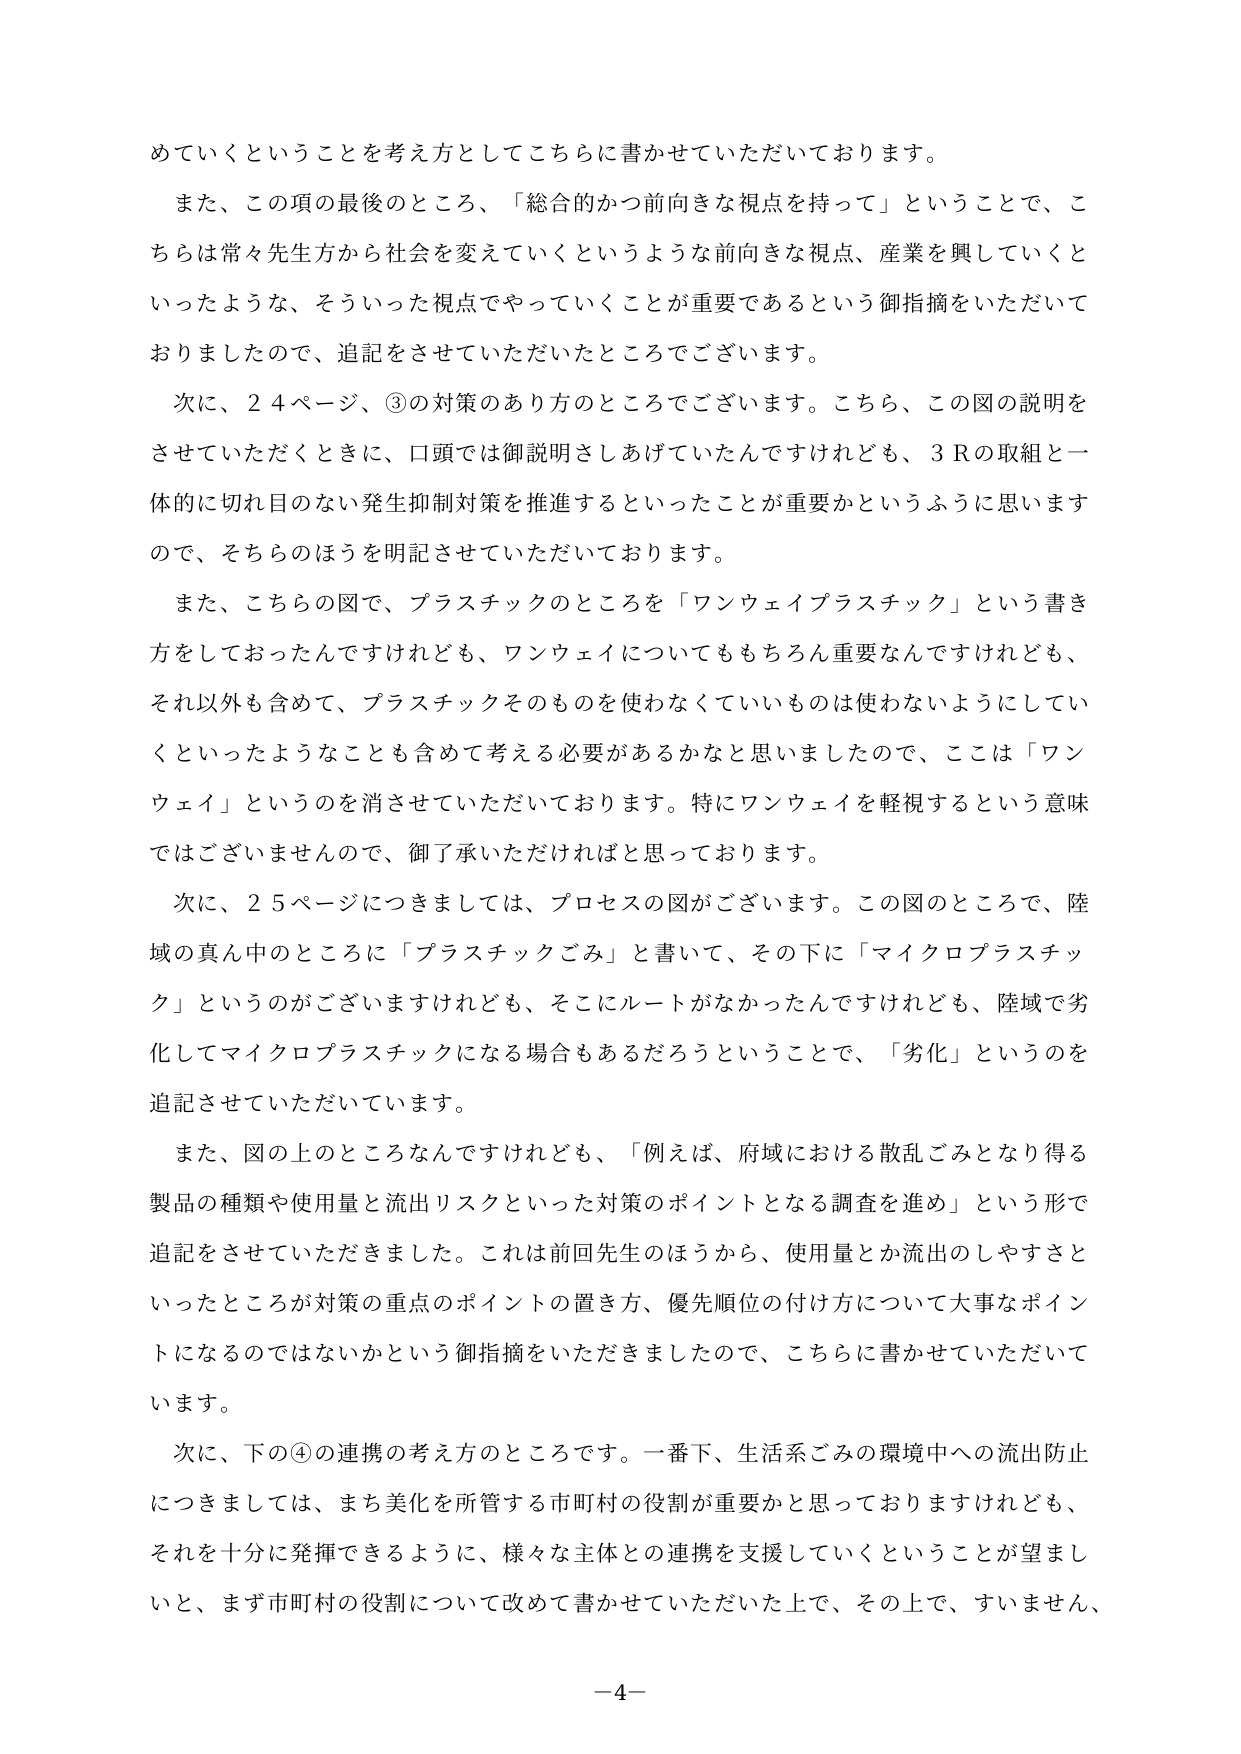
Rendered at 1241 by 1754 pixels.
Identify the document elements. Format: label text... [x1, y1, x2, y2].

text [149, 1427, 1091, 1627]
text 次に、２５ページにつきましては、プロセスの図がございます。この図のところで、陸域の真ん中のところに「プラスチックごみ」と書いて、その下に「マイクロプラスチック」というのがございますけれども、そこにルートがなかったんですけれども、陸域で劣化してマイクロプラスチックになる場合もあるだろうということで、「劣化」というのを追記させていただいています。 [149, 877, 1091, 1127]
text また、この項の最後のところ、「総合的かつ前向きな視点を持って」ということで、こちらは常々先生方から社会を変えていくというような前向きな視点、産業を興していくといったような、そういった視点でやっていくことが重要であるという御指摘をいただいておりましたので、追記をさせていただいたところでございます。 [149, 177, 1091, 377]
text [149, 127, 1091, 177]
text また、図の上のところなんですけれども、「例えば、府域における散乱ごみとなり得る製品の種類や使用量と流出リスクといった対策のポイントとなる調査を進め」という形で追記をさせていただきました。これは前回先生のほうから、使用量とか流出のしやすさといったところが対策の重点のポイントの置き方、優先順位の付け方について大事なポイントになるのではないかという御指摘をいただきましたので、こちらに書かせていただいています。 [149, 1127, 1091, 1427]
text 次に、２４ページ、③の対策のあり方のところでございます。こちら、この図の説明をさせていただくときに、口頭では御説明さしあげていたんですけれども、３Ｒの取組と一体的に切れ目のない発生抑制対策を推進するといったことが重要かというふうに思いますので、そちらのほうを明記させていただいております。 [149, 377, 1091, 577]
text また、こちらの図で、プラスチックのところを「ワンウェイプラスチック」という書き方をしておったんですけれども、ワンウェイについてももちろん重要なんですけれども、それ以外も含めて、プラスチックそのものを使わなくていいものは使わないようにしていくといったようなことも含めて考える必要があるかなと思いましたので、ここは「ワンウェイ」というのを消させていただいております。特にワンウェイを軽視するという意味ではございませんので、御了承いただければと思っております。 [149, 577, 1091, 877]
